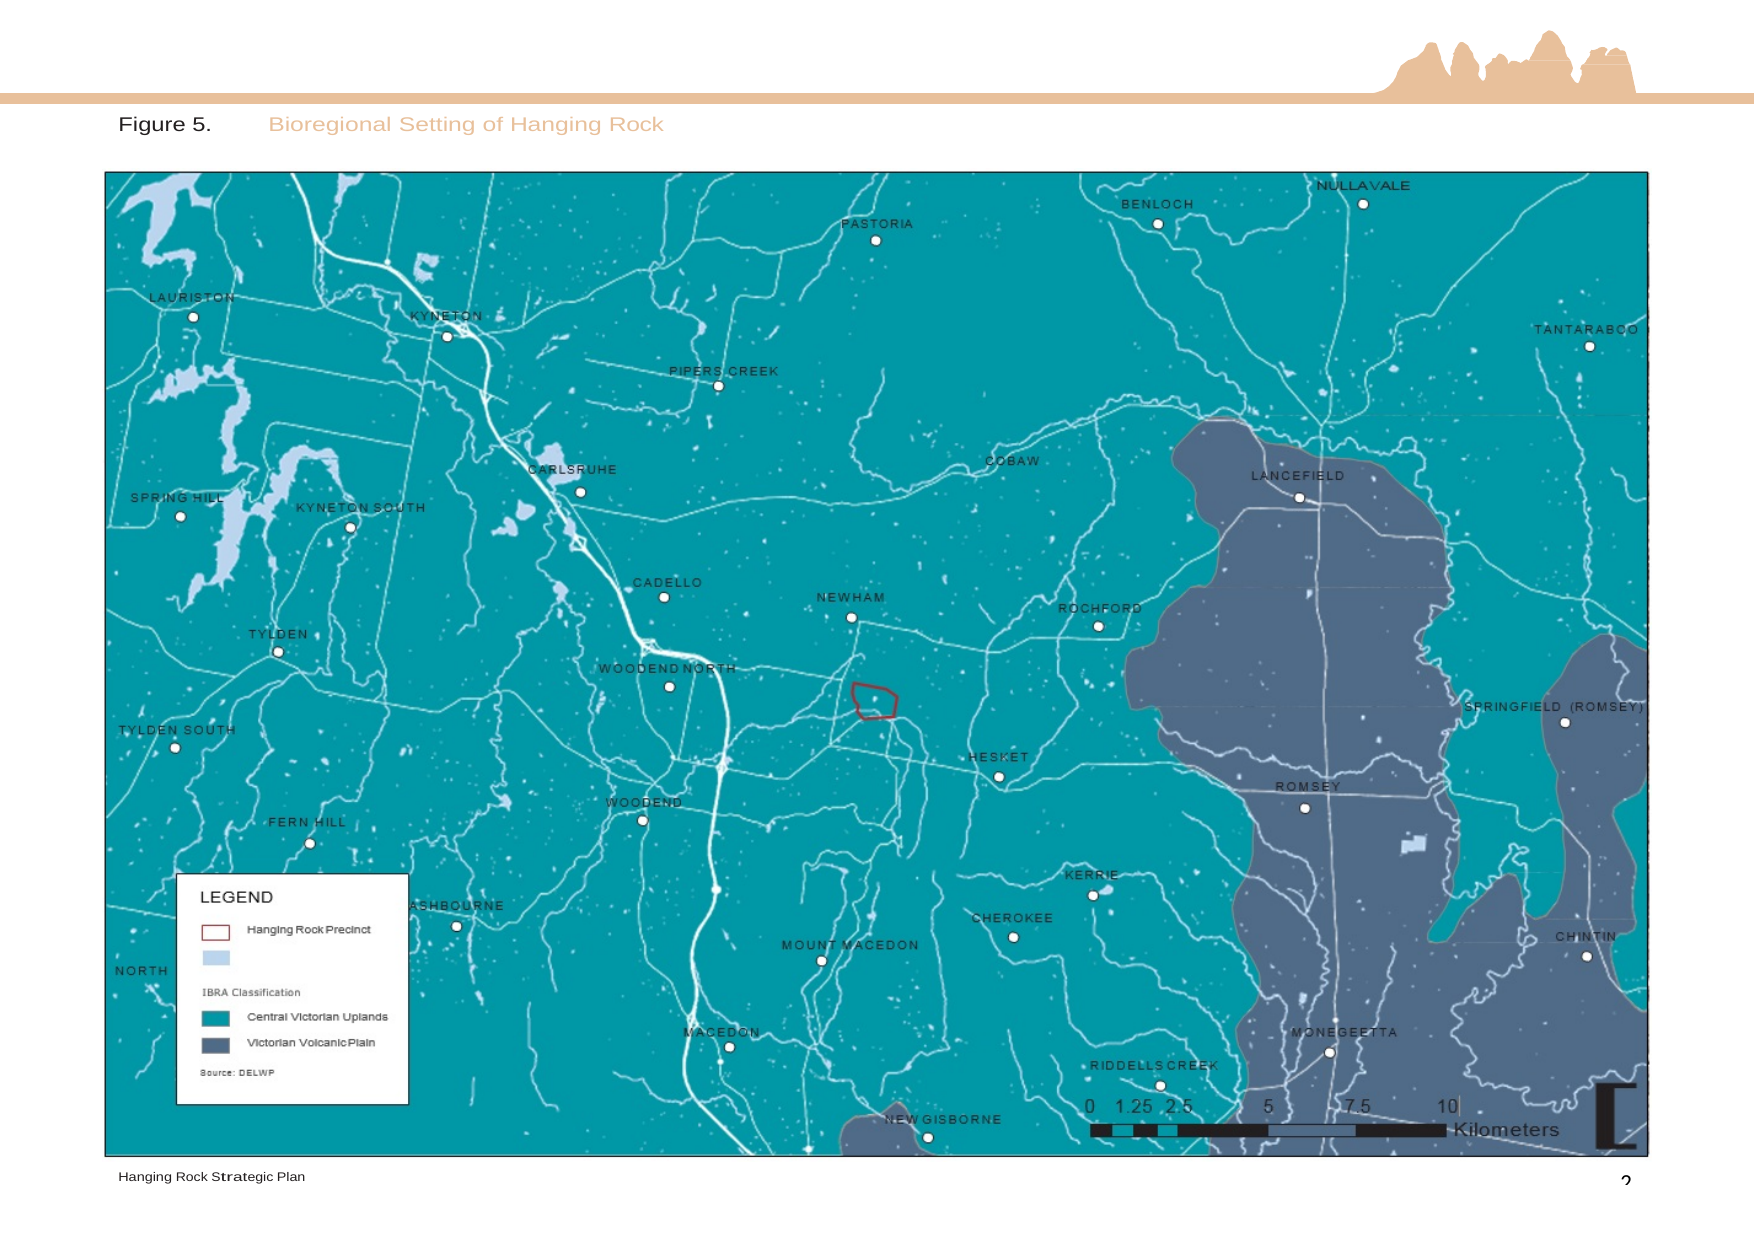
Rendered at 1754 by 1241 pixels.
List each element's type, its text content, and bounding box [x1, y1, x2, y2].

text Figure 5. Bioregional Setting of Hanging Rock [118, 113, 1754, 136]
picture [102, 168, 1652, 1162]
